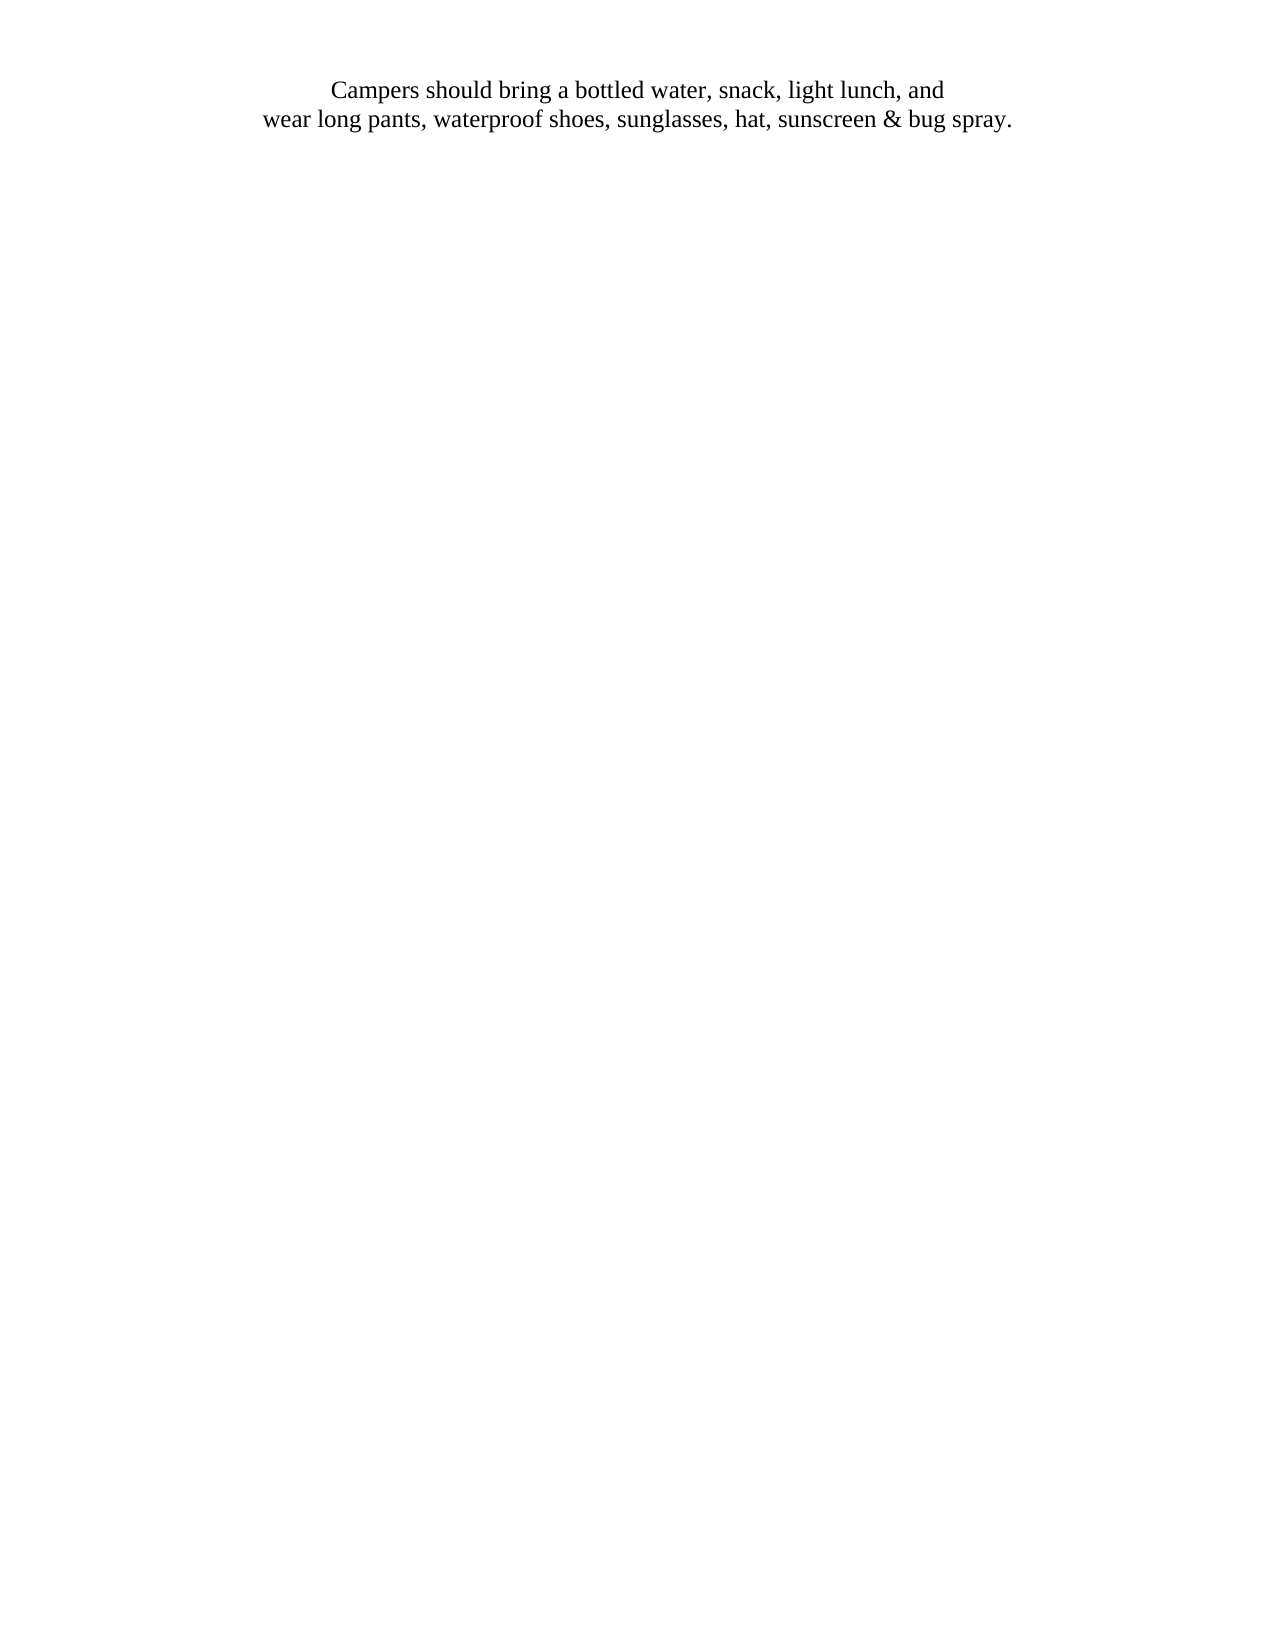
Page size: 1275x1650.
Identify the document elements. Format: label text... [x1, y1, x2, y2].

text Campers should bring a bottled water, snack, light lunch, and [75, 75, 1200, 104]
text wear long pants, waterproof shoes, sunglasses, hat, sunscreen & bug spray. [75, 104, 1200, 132]
